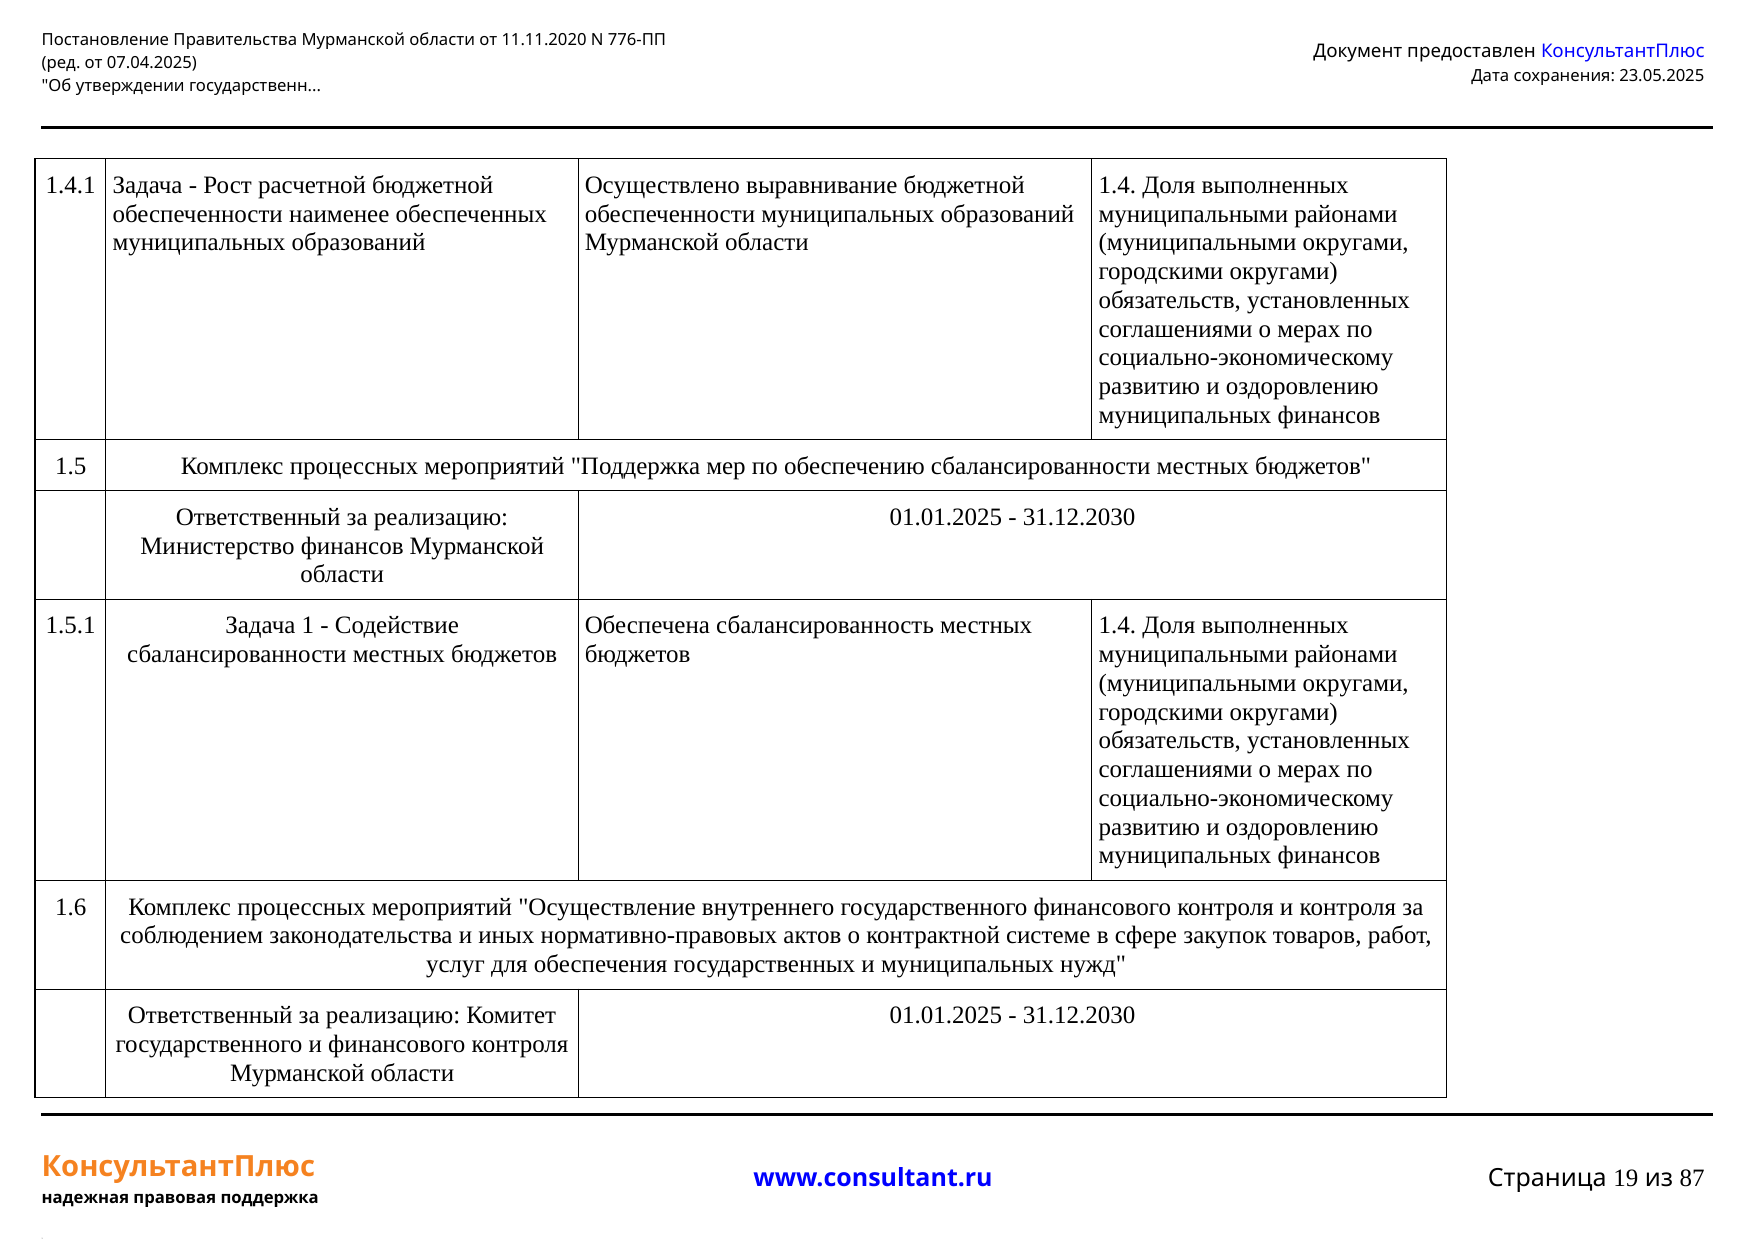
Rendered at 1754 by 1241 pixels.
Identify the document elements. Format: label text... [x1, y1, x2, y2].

table_cell 1.4. Доля выполненных муниципальными районами (муниципальными округами, городскими округами) обязательств, установленных соглашениями о мерах по социально-экономическому развитию и оздоровлению муниципальных финансов [1092, 159, 1446, 439]
table_cell Задача - Рост расчетной бюджетной обеспеченности наименее обеспеченных муниципальных образований [106, 159, 578, 439]
table_cell Осуществлено выравнивание бюджетной обеспеченности муниципальных образований Мурманской области [579, 159, 1091, 439]
table_cell 01.01.2025 - 31.12.2030 [579, 990, 1446, 1097]
table_cell Обеспечена сбалансированность местных бюджетов [579, 600, 1091, 880]
table_cell 1.4. Доля выполненных муниципальными районами (муниципальными округами, городскими округами) обязательств, установленных соглашениями о мерах по социально-экономическому развитию и оздоровлению муниципальных финансов [1092, 600, 1446, 880]
table_cell 1.5.1 [36, 600, 105, 880]
table_cell 1.6 [36, 881, 105, 988]
table_cell Задача 1 - Содействие сбалансированности местных бюджетов [106, 600, 578, 880]
table_cell 1.5 [36, 440, 105, 490]
table_cell Комплекс процессных мероприятий "Осуществление внутреннего государственного финансового контроля и контроля за соблюдением законодательства и иных нормативно-правовых актов о контрактной системе в сфере закупок товаров, работ, услуг для обеспечения государственных и муниципальных нужд" [106, 881, 1446, 988]
table_cell Ответственный за реализацию: Комитет государственного и финансового контроля Мурманской области [106, 990, 578, 1097]
table_cell [36, 491, 105, 599]
table_cell Ответственный за реализацию: Министерство финансов Мурманской области [106, 491, 578, 599]
table_cell Комплекс процессных мероприятий "Поддержка мер по обеспечению сбалансированности местных бюджетов" [106, 440, 1446, 490]
table_cell 01.01.2025 - 31.12.2030 [579, 491, 1446, 599]
table_cell [36, 990, 105, 1097]
table_cell 1.4.1 [36, 159, 105, 439]
